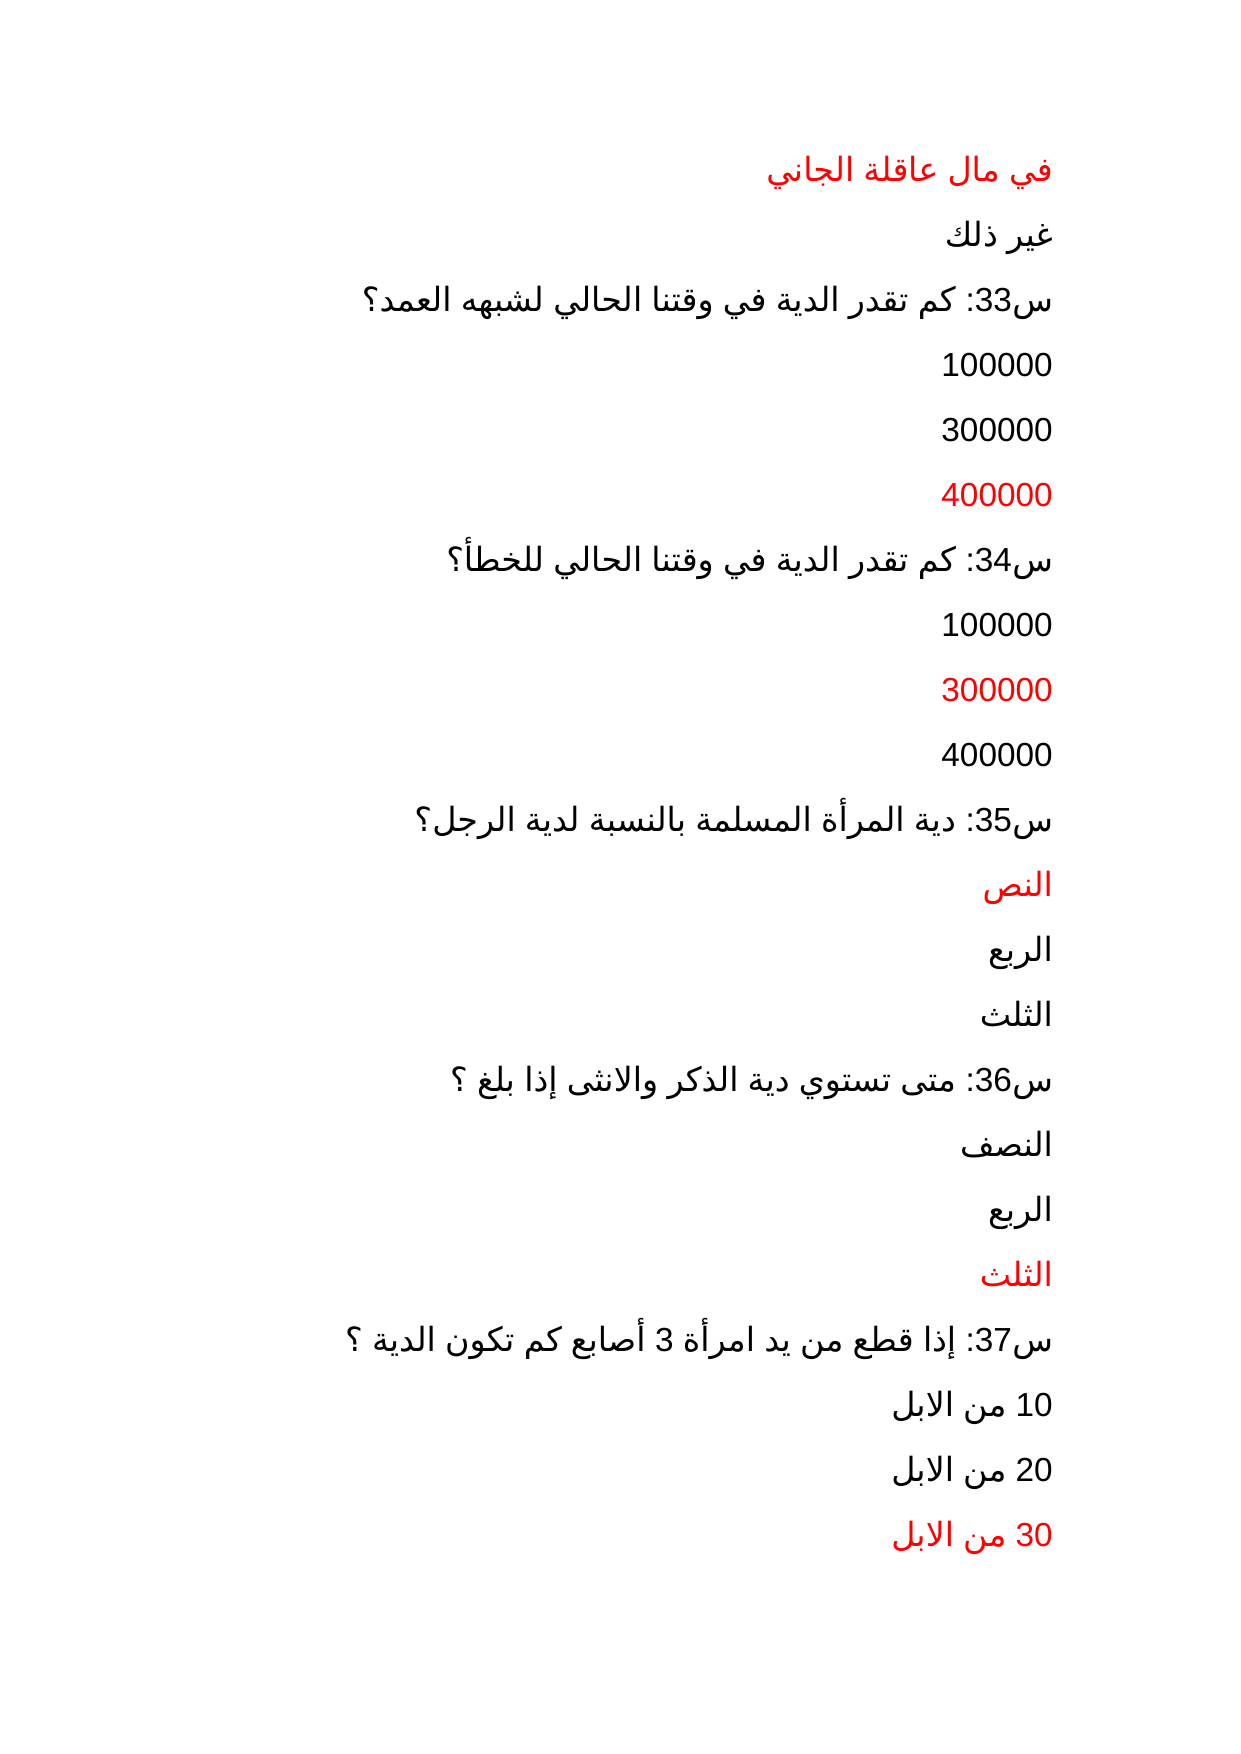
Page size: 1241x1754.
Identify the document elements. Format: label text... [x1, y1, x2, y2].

text س35: دية المرأة المسلمة بالنسبة لدية الرجل؟ [187, 800, 1053, 838]
text 10 من الابل [187, 1385, 1053, 1423]
text س34: كم تقدر الدية في وقتنا الحالي للخطأ؟ [187, 540, 1053, 578]
text 300000 [187, 410, 1053, 448]
text 30 من الابل [187, 1515, 1053, 1553]
text 400000 [187, 475, 1053, 513]
text 400000 [187, 735, 1053, 773]
text 100000 [187, 345, 1053, 383]
text الثلث [187, 995, 1053, 1033]
text 300000 [187, 670, 1053, 708]
text في مال عاقلة الجاني [187, 150, 1053, 188]
text 20 من الابل [187, 1450, 1053, 1488]
text الثلث [187, 1255, 1053, 1293]
text س33: كم تقدر الدية في وقتنا الحالي لشبهه العمد؟ [187, 280, 1053, 318]
text س37: إذا قطع من يد امرأة 3 أصابع كم تكون الدية ؟ [187, 1320, 1053, 1358]
text س36: متى تستوي دية الذكر والانثى إذا بلغ ؟ [187, 1060, 1053, 1098]
text 100000 [187, 605, 1053, 643]
text النص [187, 865, 1053, 903]
text الربع [187, 1190, 1053, 1228]
text الربع [187, 930, 1053, 968]
text النصف [187, 1125, 1053, 1163]
text غير ذلك [187, 215, 1053, 253]
